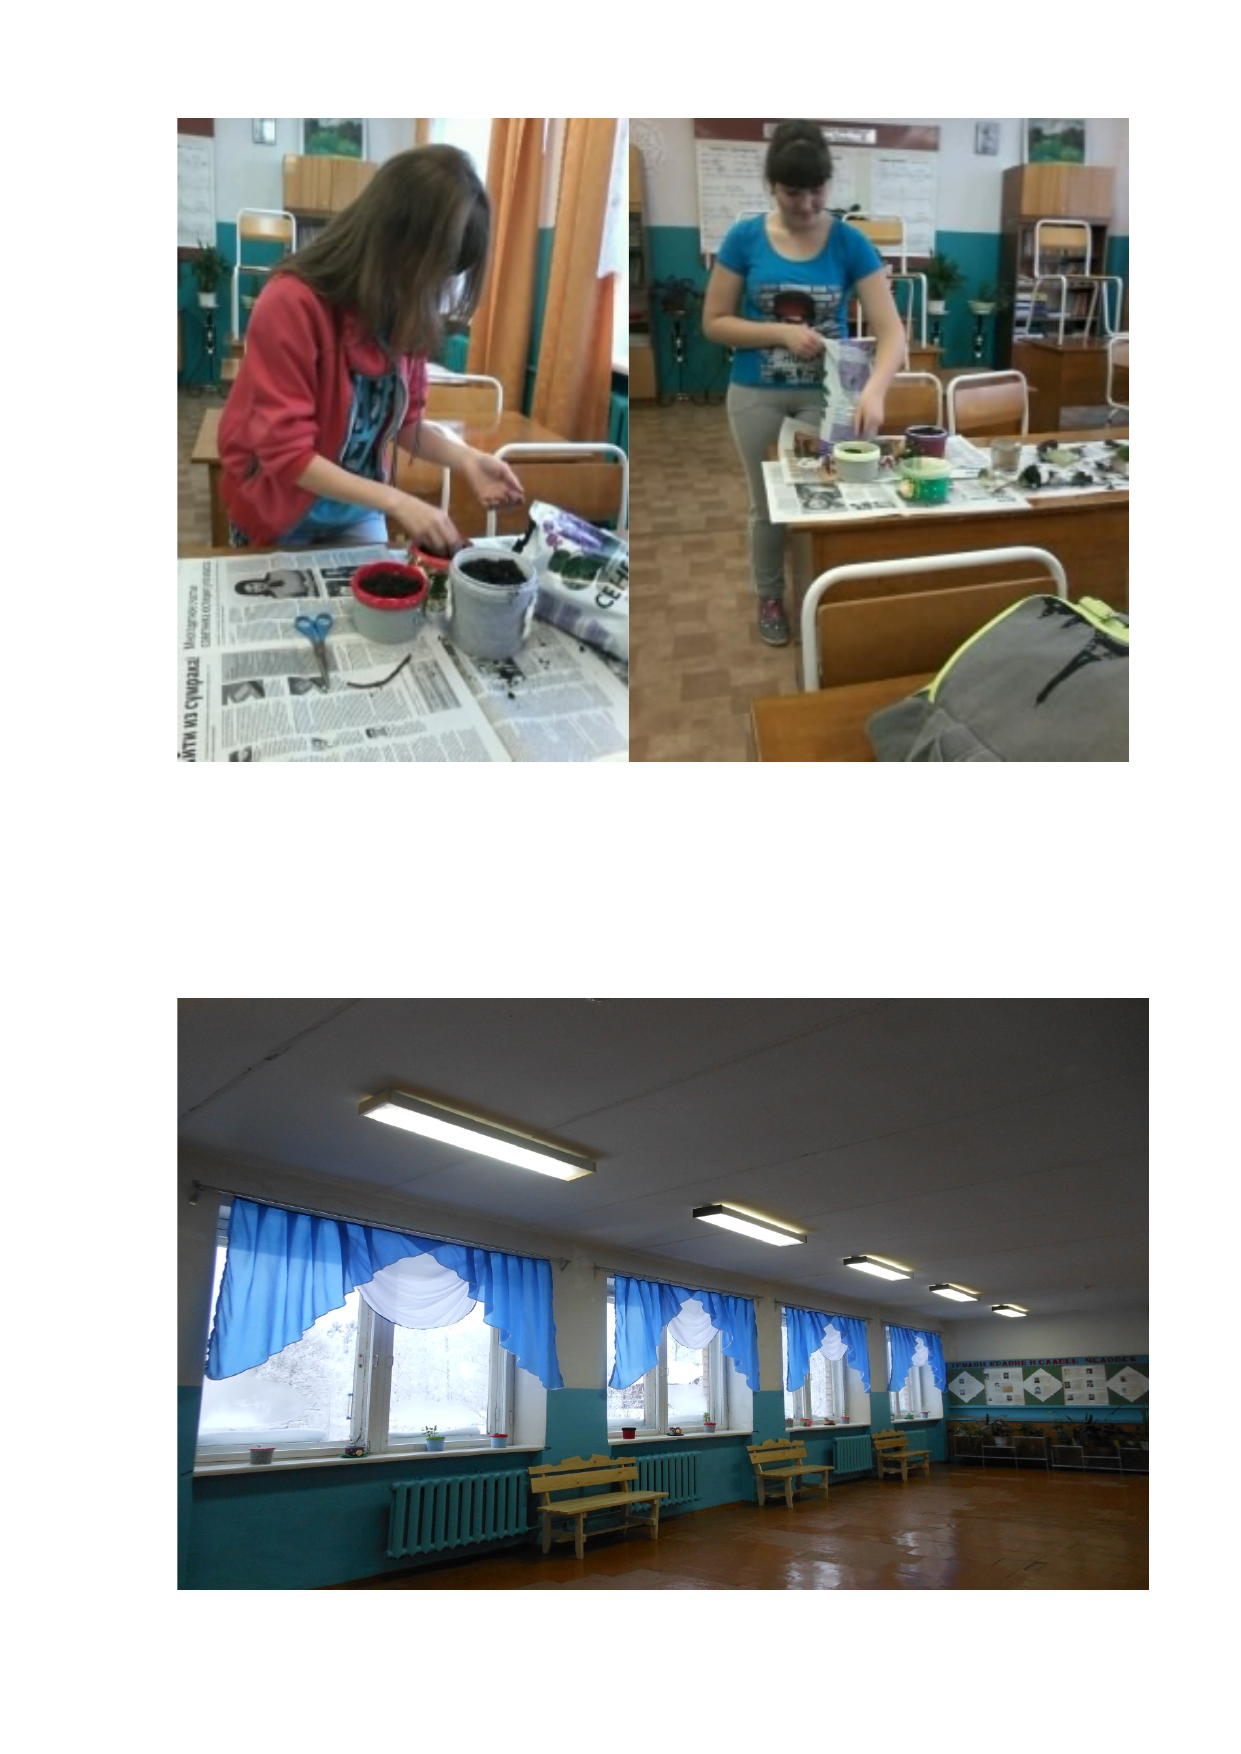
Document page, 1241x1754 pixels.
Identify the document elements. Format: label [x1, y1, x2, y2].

picture [177, 118, 1129, 762]
picture [177, 998, 1149, 1590]
